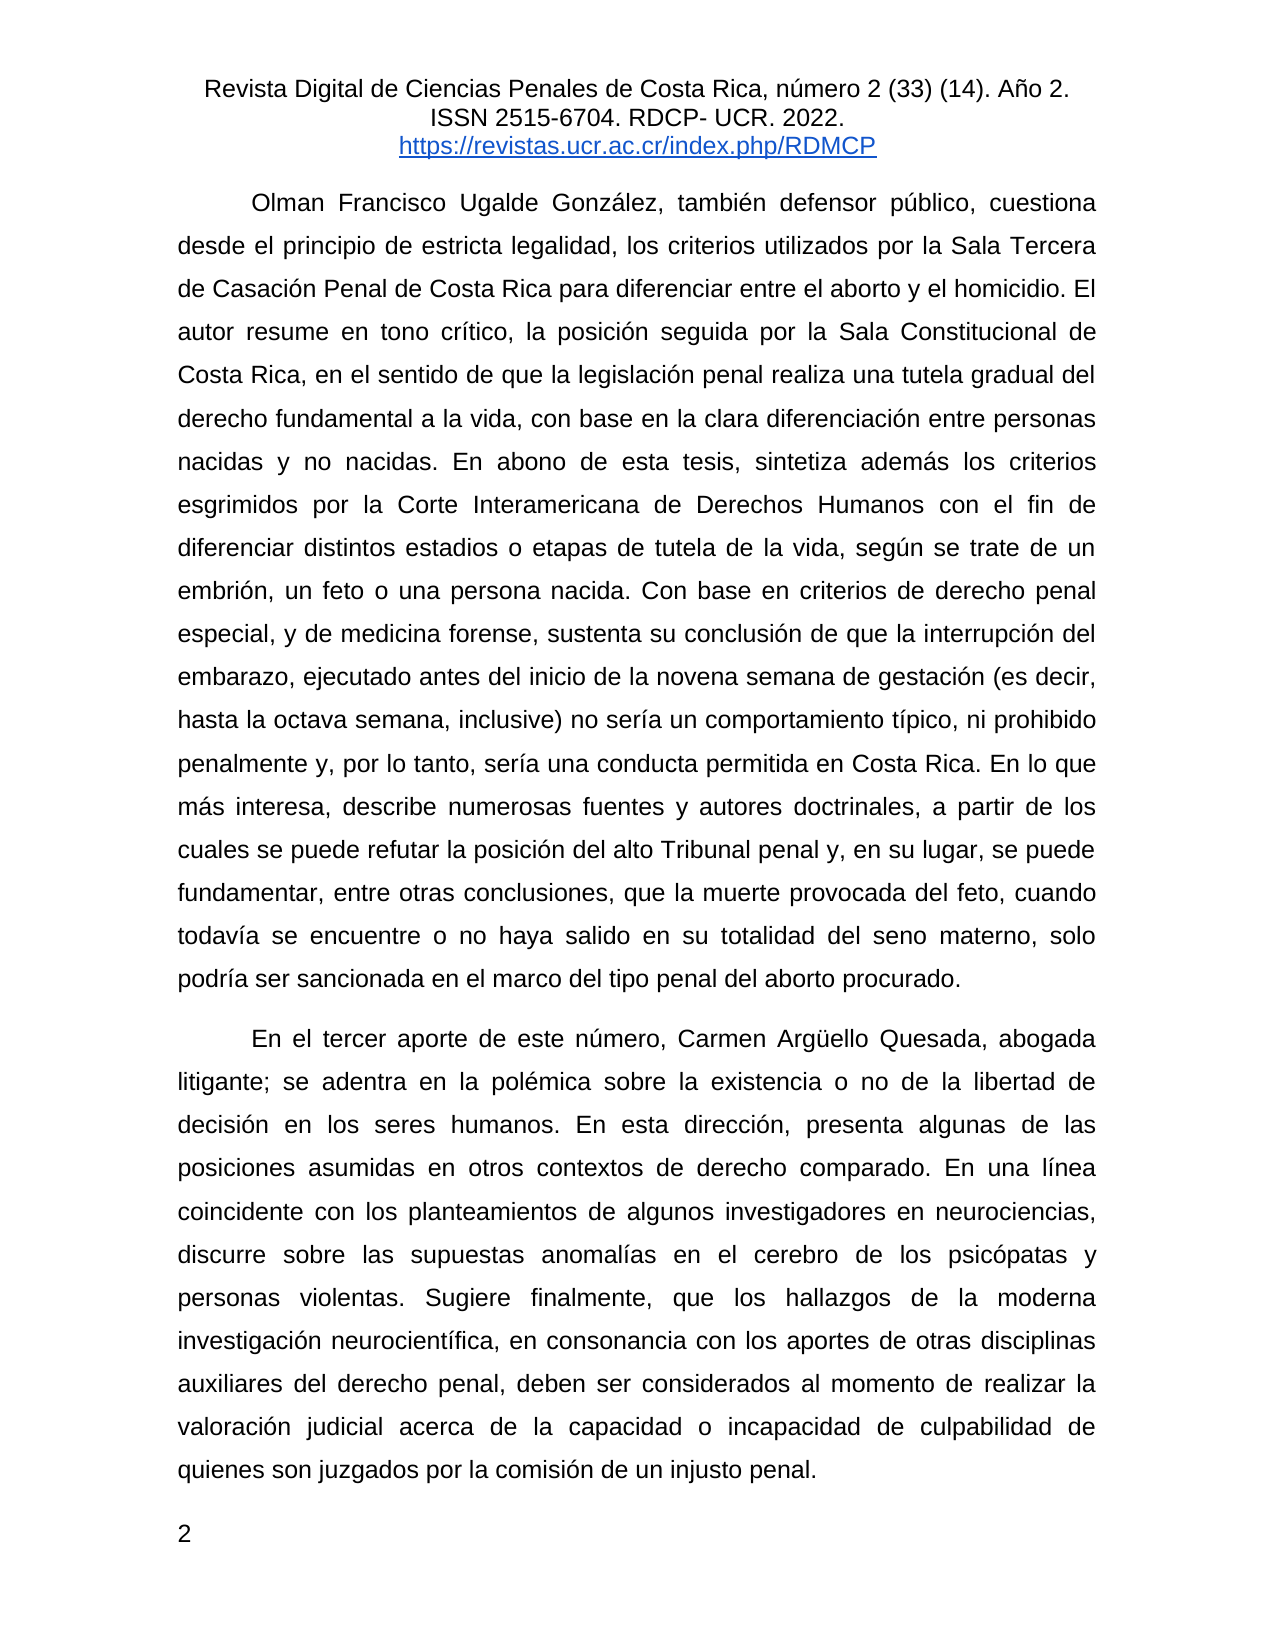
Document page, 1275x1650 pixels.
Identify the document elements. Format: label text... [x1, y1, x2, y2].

text En el tercer aporte de este número, Carmen Argüello Quesada, abogada litigante; se adentra en la polémica sobre la existencia o no de la libertad de decisión en los seres humanos. En esta dirección, presenta algunas de las posiciones asumidas en otros contextos de derecho comparado. En una línea coincidente con los planteamientos de algunos investigadores en neurociencias, discurre sobre las supuestas anomalías en el cerebro de los psicópatas y personas violentas. Sugiere finalmente, que los hallazgos de la moderna investigación neurocientífica, en consonancia con los aportes de otras disciplinas auxiliares del derecho penal, deben ser considerados al momento de realizar la valoración judicial acerca de la capacidad o incapacidad de culpabilidad de quienes son juzgados por la comisión de un injusto penal. [177, 1024, 1098, 1484]
text Olman Francisco Ugalde González, también defensor público, cuestiona desde el principio de estricta legalidad, los criterios utilizados por la Sala Tercera de Casación Penal de Costa Rica para diferenciar entre el aborto y el homicidio. El autor resume en tono crítico, la posición seguida por la Sala Constitucional de Costa Rica, en el sentido de que la legislación penal realiza una tutela gradual del derecho fundamental a la vida, con base en la clara diferenciación entre personas nacidas y no nacidas. En abono de esta tesis, sintetiza además los criterios esgrimidos por la Corte Interamericana de Derechos Humanos con el fin de diferenciar distintos estadios o etapas de tutela de la vida, según se trate de un embrión, un feto o una persona nacida. Con base en criterios de derecho penal especial, y de medicina forense, sustenta su conclusión de que la interrupción del embarazo, ejecutado antes del inicio de la novena semana de gestación (es decir, hasta la octava semana, inclusive) no sería un comportamiento típico, ni prohibido penalmente y, por lo tanto, sería una conducta permitida en Costa Rica. En lo que más interesa, describe numerosas fuentes y autores doctrinales, a partir de los cuales se puede refutar la posición del alto Tribunal penal y, en su lugar, se puede fundamentar, entre otras conclusiones, que la muerte provocada del feto, cuando todavía se encuentre o no haya salido en su totalidad del seno materno, solo podría ser sancionada en el marco del tipo penal del aborto procurado. [177, 188, 1098, 993]
